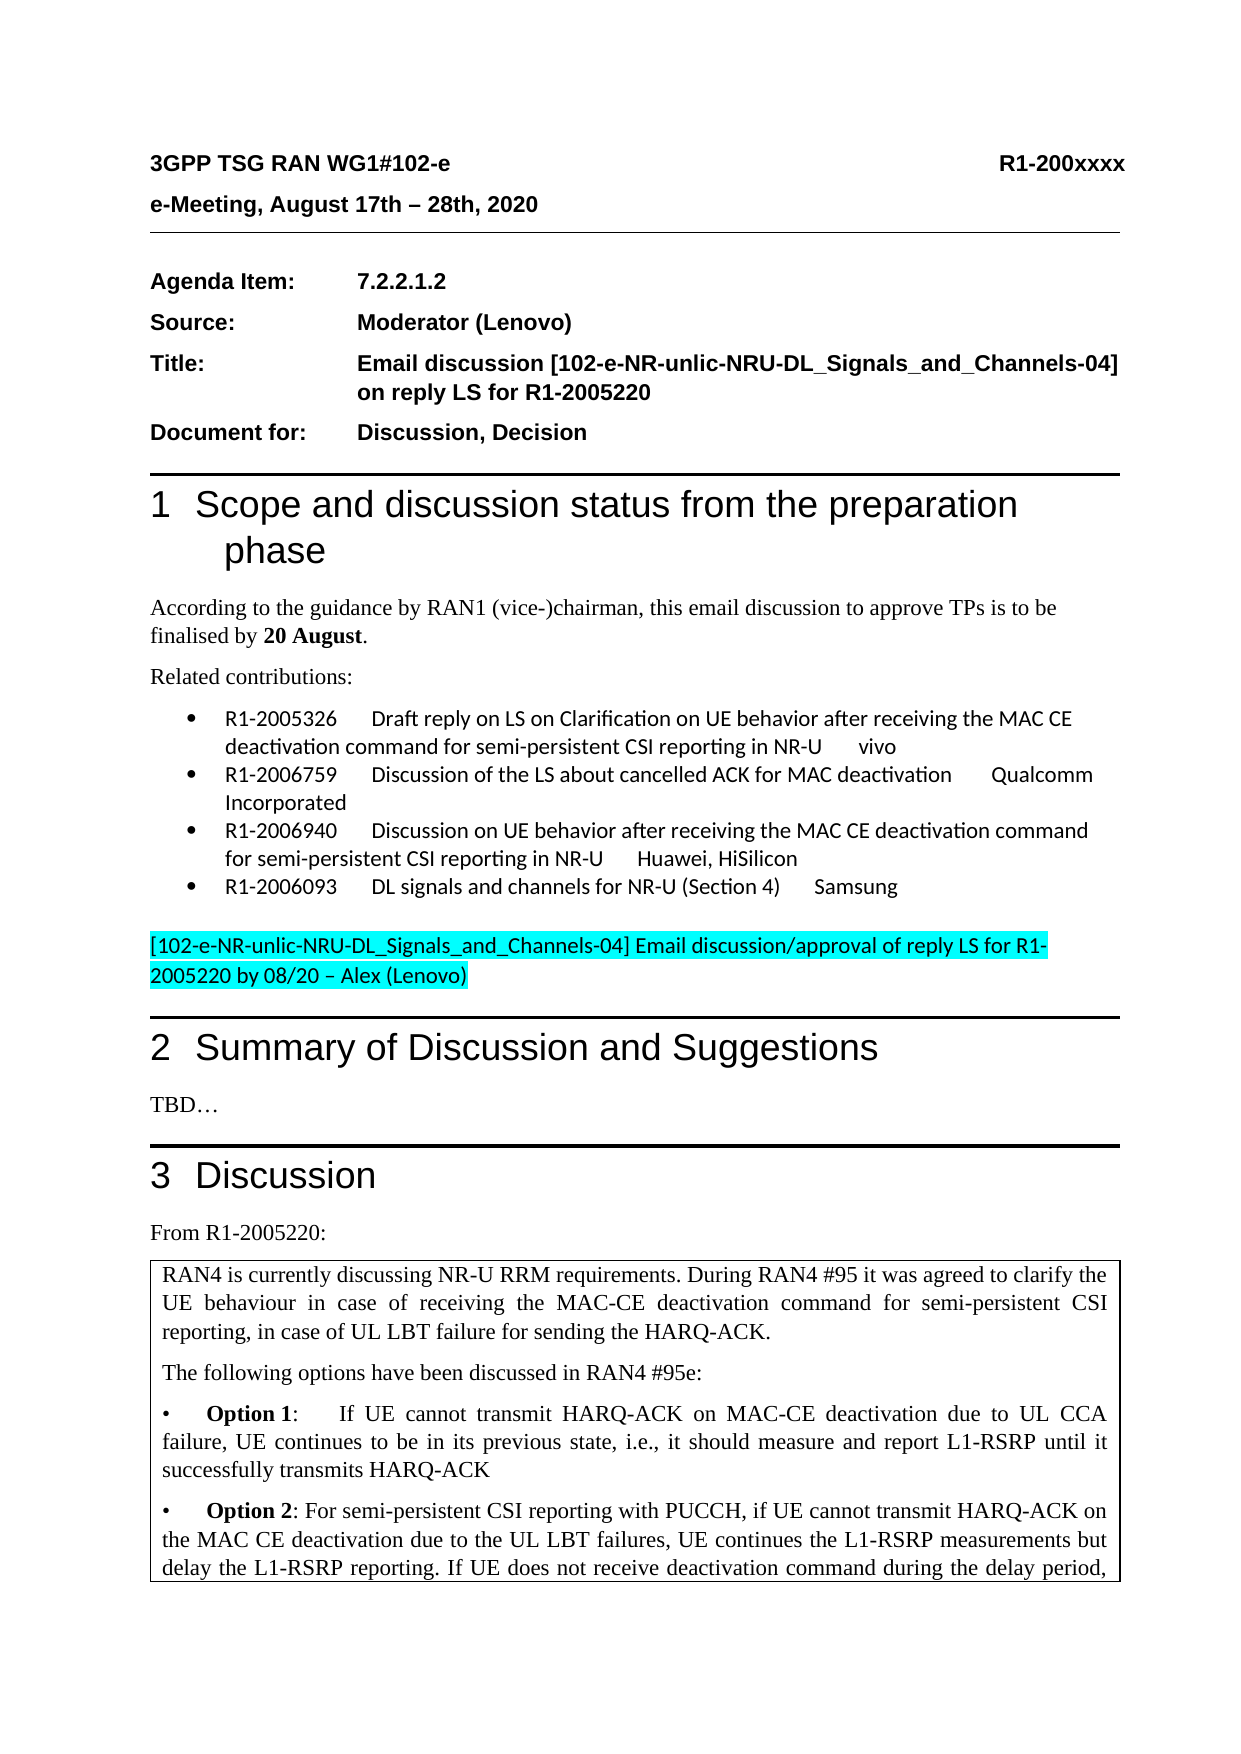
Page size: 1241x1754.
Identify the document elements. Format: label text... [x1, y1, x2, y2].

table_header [151, 1261, 1119, 1581]
text 3GPP TSG RAN WG1#102-e R1-200xxxx [150, 150, 1120, 176]
text e-Meeting, August 17th – 28th, 2020 [150, 191, 1120, 217]
text TBD… [150, 1091, 1120, 1117]
text [102-e-NR-unlic-NRU-DL_Signals_and_Channels-04] Email discussion/approval of reply LS for R1-2005220 by 08/20 – Alex (Lenovo) [150, 931, 1120, 989]
text Agenda Item: 7.2.2.1.2 [150, 268, 1120, 294]
list R1-2005326 Draft reply on LS on Clarification on UE behavior after receiving the MAC CE deactivation command for semi-persistent CSI reporting in NR-U vivo [187, 704, 1120, 760]
text From R1-2005220: [150, 1219, 1120, 1245]
text Related contributions: [150, 663, 1120, 690]
text Source: Moderator (Lenovo) [150, 309, 1120, 335]
subtitle Discussion [150, 1148, 1120, 1197]
list R1-2006940 Discussion on UE behavior after receiving the MAC CE deactivation command for semi-persistent CSI reporting in NR-U Huawei, HiSilicon [187, 816, 1120, 872]
text According to the guidance by RAN1 (vice-)chairman, this email discussion to approve TPs is to be finalised by 20 August. [150, 594, 1120, 649]
text Document for: Discussion, Decision [150, 419, 1120, 446]
list R1-2006759 Discussion of the LS about cancelled ACK for MAC deactivation Qualcomm Incorporated [187, 760, 1120, 816]
subtitle Summary of Discussion and Suggestions [150, 1019, 1120, 1069]
list R1-2006093 DL signals and channels for NR-U (Section 4) Samsung [187, 872, 1120, 901]
text Title: Email discussion [102-e-NR-unlic-NRU-DL_Signals_and_Channels-04] on reply LS for R1-2005220 [150, 350, 1120, 405]
subtitle Scope and discussion status from the preparation phase [150, 476, 1120, 572]
